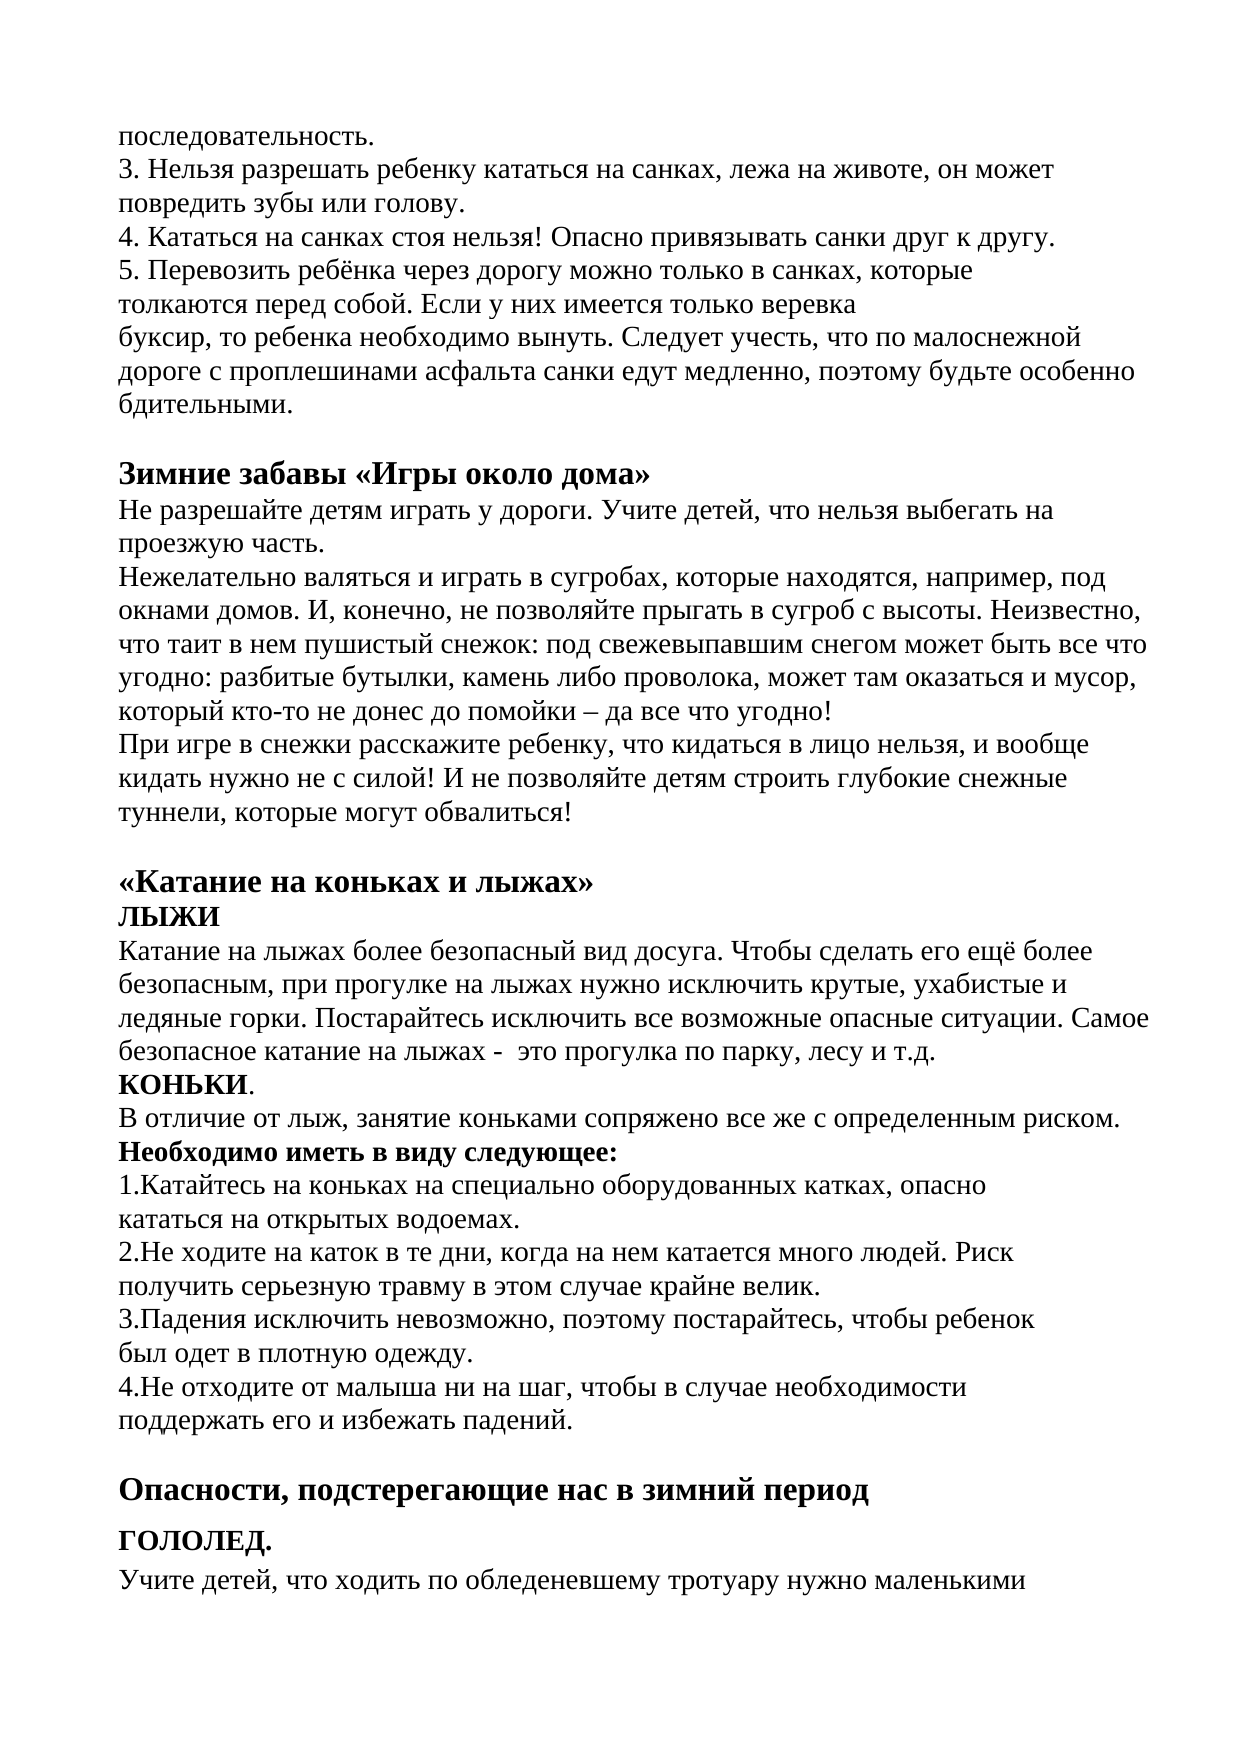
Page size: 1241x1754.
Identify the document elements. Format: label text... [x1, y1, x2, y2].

text «Катание на коньках и лыжах» ЛЫЖИ Катание на лыжах более безопасный вид досуга. Чтобы сделать его ещё более безопасным, при прогулке на лыжах нужно исключить крутые, ухабистые и ледяные горки. Постарайтесь исключить все возможные опасные ситуации. Самое безопасное катание на лыжах - это прогулка по парку, лесу и т.д. КОНЬКИ. В отличие от лыж, занятие коньками сопряжено все же с определенным риском. Необходимо иметь в виду следующее: 1.Катайтесь на коньках на специально оборудованных катках, опасно кататься на открытых водоемах. 2.Не ходите на каток в те дни, когда на нем катается много людей. Риск получить серьезную травму в этом случае крайне велик. 3.Падения исключить невозможно, поэтому постарайтесь, чтобы ребенок был одет в плотную одежду. 4.Не отходите от малыша ни на шаг, чтобы в случае необходимости поддержать его и избежать падений. [118, 827, 1152, 1436]
text Опасности, подстерегающие нас в зимний период [118, 1469, 1152, 1508]
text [118, 118, 1152, 827]
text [118, 1523, 1152, 1595]
